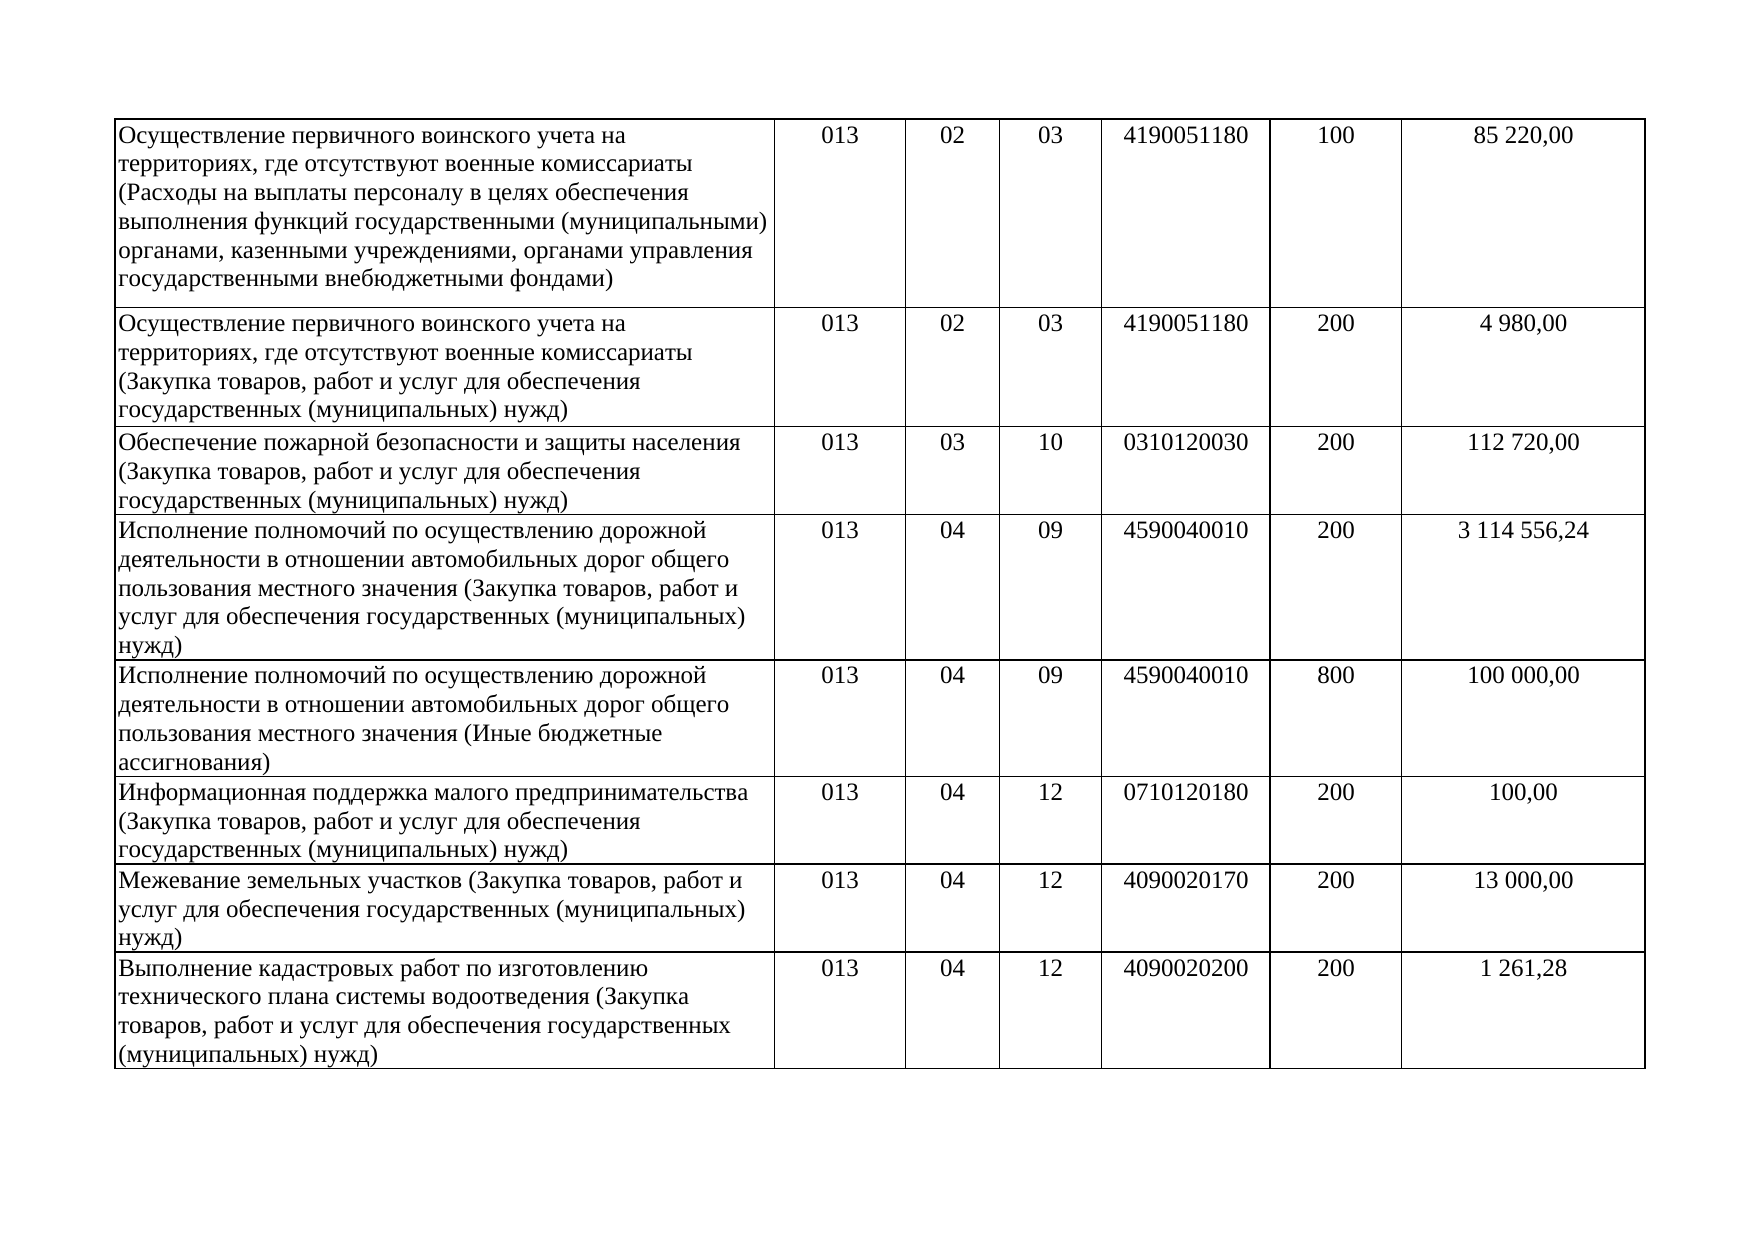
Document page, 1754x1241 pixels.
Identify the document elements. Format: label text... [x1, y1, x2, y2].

table_cell 4190051180 [1102, 308, 1269, 426]
table_cell 013 [775, 953, 905, 1068]
table_cell 013 [775, 308, 905, 426]
table_cell Исполнение полномочий по осуществлению дорожной деятельности в отношении автомобильных дорог общего пользования местного значения (Иные бюджетные ассигнования) [116, 661, 774, 776]
table_cell 200 [1271, 308, 1401, 426]
table_cell 4590040010 [1102, 661, 1269, 776]
table_cell 12 [1000, 777, 1101, 863]
table_cell 13 000,00 [1402, 865, 1644, 951]
table_cell 03 [1000, 120, 1101, 307]
table_cell 03 [1000, 308, 1101, 426]
table_cell 0310120030 [1102, 427, 1269, 514]
table_cell 3 114 556,24 [1402, 515, 1644, 659]
table_cell 4 980,00 [1402, 308, 1644, 426]
table_cell 200 [1271, 777, 1401, 863]
table_cell 800 [1271, 661, 1401, 776]
table_cell 02 [906, 308, 999, 426]
table_cell Осуществление первичного воинского учета на территориях, где отсутствуют военные комиссариаты (Закупка товаров, работ и услуг для обеспечения государственных (муниципальных) нужд) [116, 308, 774, 426]
table_cell 03 [906, 427, 999, 514]
table_cell 013 [775, 865, 905, 951]
table_cell 10 [1000, 427, 1101, 514]
table_cell 04 [906, 777, 999, 863]
table_cell 013 [775, 515, 905, 659]
table_cell Осуществление первичного воинского учета на территориях, где отсутствуют военные комиссариаты (Расходы на выплаты персоналу в целях обеспечения выполнения функций государственными (муниципальными) органами, казенными учреждениями, органами управления государственными внебюджетными фондами) [116, 120, 774, 307]
table_cell 02 [906, 120, 999, 307]
table_cell 013 [775, 777, 905, 863]
table_cell 04 [906, 515, 999, 659]
table_cell Исполнение полномочий по осуществлению дорожной деятельности в отношении автомобильных дорог общего пользования местного значения (Закупка товаров, работ и услуг для обеспечения государственных (муниципальных) нужд) [116, 515, 774, 659]
table_cell 200 [1271, 515, 1401, 659]
table_cell 04 [906, 953, 999, 1068]
table_cell Выполнение кадастровых работ по изготовлению технического плана системы водоотведения (Закупка товаров, работ и услуг для обеспечения государственных (муниципальных) нужд) [116, 953, 774, 1068]
table_cell 04 [906, 661, 999, 776]
table_cell 200 [1271, 865, 1401, 951]
table_cell 4090020200 [1102, 953, 1269, 1068]
table_cell 100 [1271, 120, 1401, 307]
table_cell 200 [1271, 427, 1401, 514]
table_cell 100,00 [1402, 777, 1644, 863]
table_cell 1 261,28 [1402, 953, 1644, 1068]
table_cell 12 [1000, 953, 1101, 1068]
table_cell 100 000,00 [1402, 661, 1644, 776]
table_cell 0710120180 [1102, 777, 1269, 863]
table_cell 4190051180 [1102, 120, 1269, 307]
table_cell 112 720,00 [1402, 427, 1644, 514]
table_cell 013 [775, 427, 905, 514]
table_cell Информационная поддержка малого предпринимательства (Закупка товаров, работ и услуг для обеспечения государственных (муниципальных) нужд) [116, 777, 774, 863]
table_cell 85 220,00 [1402, 120, 1644, 307]
table_cell 013 [775, 661, 905, 776]
table_cell Обеспечение пожарной безопасности и защиты населения (Закупка товаров, работ и услуг для обеспечения государственных (муниципальных) нужд) [116, 427, 774, 514]
table_cell 200 [1271, 953, 1401, 1068]
table_cell 09 [1000, 515, 1101, 659]
table_cell 09 [1000, 661, 1101, 776]
table_cell Межевание земельных участков (Закупка товаров, работ и услуг для обеспечения государственных (муниципальных) нужд) [116, 865, 774, 951]
table_cell 12 [1000, 865, 1101, 951]
table_cell 4090020170 [1102, 865, 1269, 951]
table_cell 04 [906, 865, 999, 951]
table_cell 4590040010 [1102, 515, 1269, 659]
table_cell 013 [775, 120, 905, 307]
